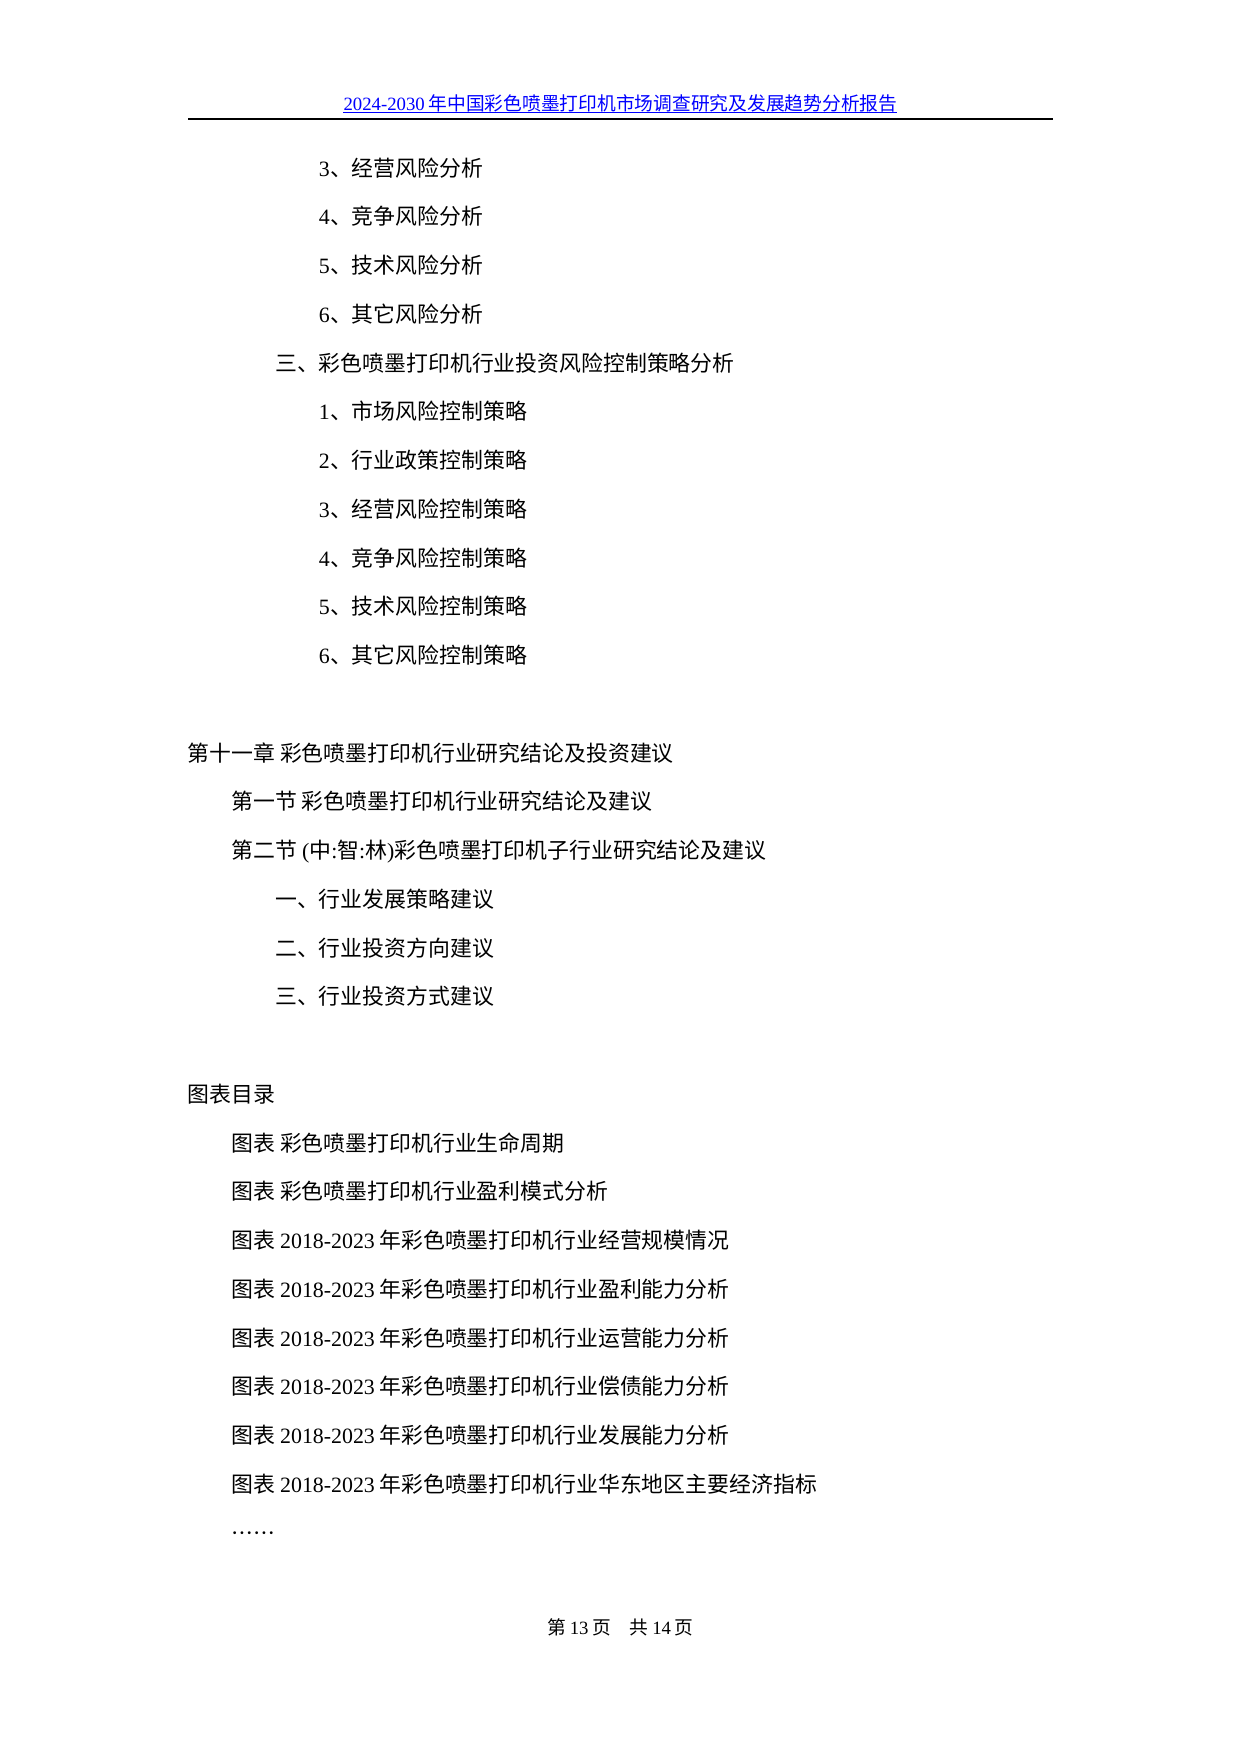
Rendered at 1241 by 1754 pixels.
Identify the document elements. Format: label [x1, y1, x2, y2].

text [187, 150, 1053, 1548]
